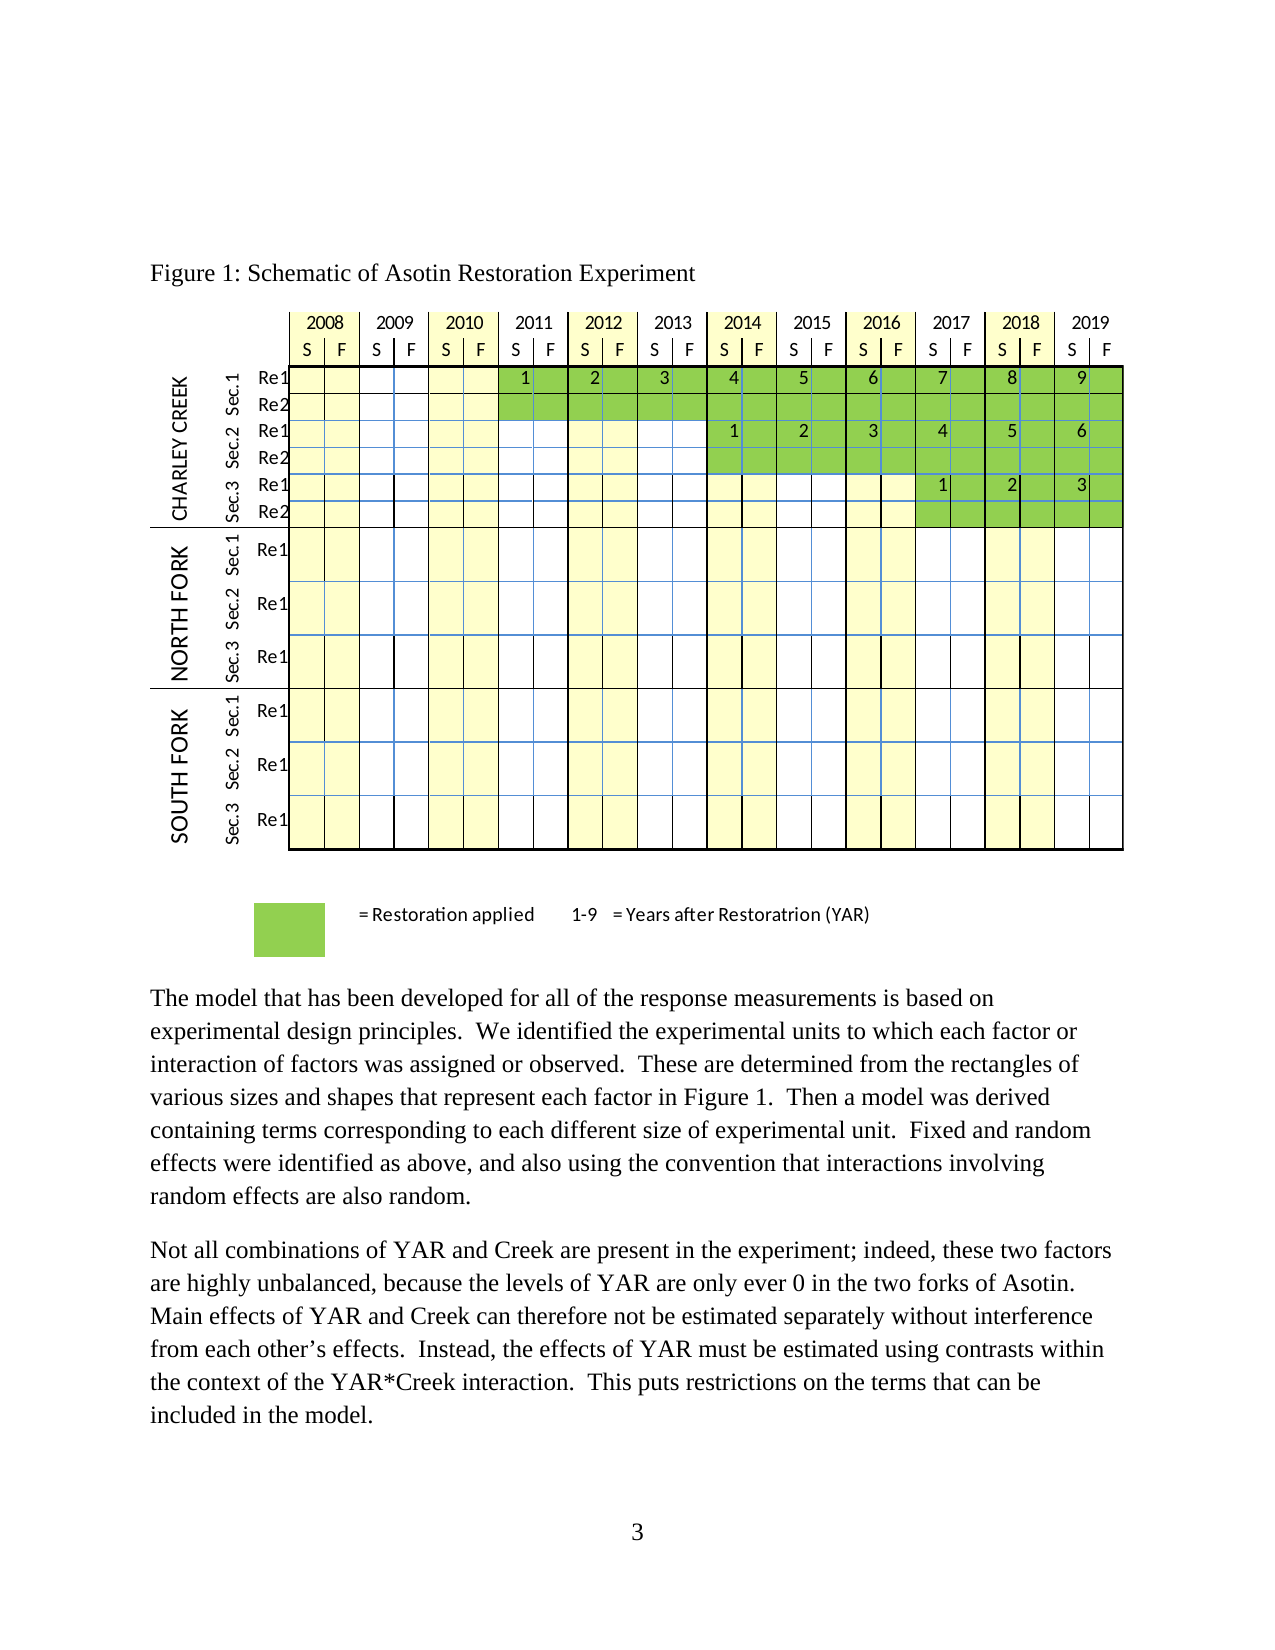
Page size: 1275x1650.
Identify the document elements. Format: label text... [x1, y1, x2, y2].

text Figure 1: Schematic of Asotin Restoration Experiment [150, 258, 1125, 286]
text The model that has been developed for all of the response measurements is based on experimental design principles. We identified the experimental units to which each factor or interaction of factors was assigned or observed. These are determined from the rectangles of various sizes and shapes that represent each factor in Figure 1. Then a model was derived containing terms corresponding to each different size of experimental unit. Fixed and random effects were identified as above, and also using the convention that interactions involving random effects are also random. [150, 983, 1125, 1210]
text Not all combinations of YAR and Creek are present in the experiment; indeed, these two factors are highly unbalanced, because the levels of YAR are only ever 0 in the two forks of Asotin. Main effects of YAR and Creek can therefore not be estimated separately without interference from each other’s effects. Instead, the effects of YAR must be estimated using contrasts within the context of the YAR*Creek interaction. This puts restrictions on the terms that can be included in the model. [150, 1235, 1125, 1429]
